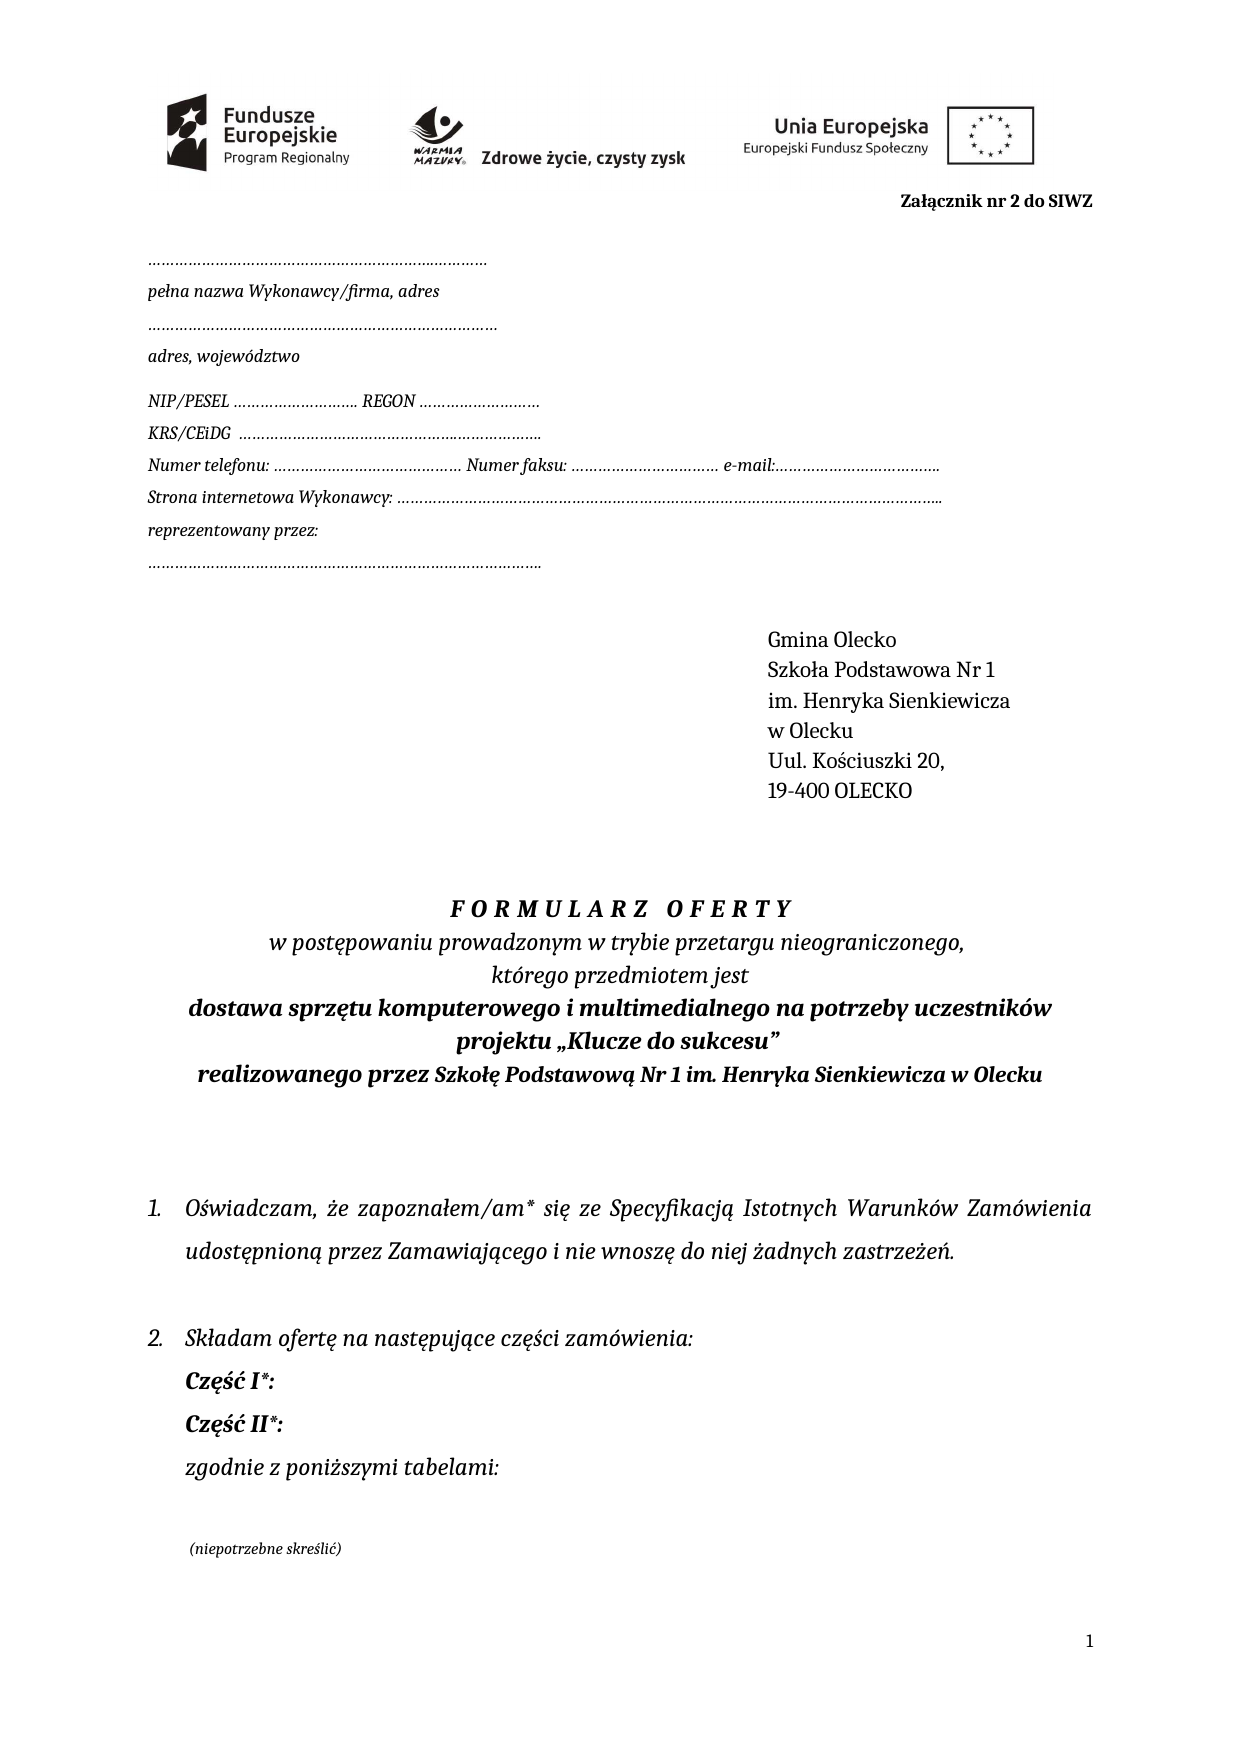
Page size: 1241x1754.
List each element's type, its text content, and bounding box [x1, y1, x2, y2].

text zgodnie z poniższymi tabelami: [185, 1453, 1093, 1482]
text Numer telefonu: …………………………………… Numer faksu: …………………………… e-mail:………………………………. [148, 455, 1093, 476]
list Oświadczam, że zapoznałem/am* się ze Specyfikacją Istotnych Warunków Zamówienia udostępnioną przez Zamawiającego i nie wnoszę do niej żadnych zastrzeżeń. [148, 1194, 1093, 1266]
list Składam ofertę na następujące części zamówienia: [148, 1323, 1093, 1352]
text Załącznik nr 2 do SIWZ [148, 191, 1093, 212]
text NIP/PESEL ………………………. REGON ……………………… [148, 390, 1093, 412]
text pełna nazwa Wykonawcy/firma, adres [148, 281, 1093, 302]
text FORMULARZ OFERTY [148, 894, 1093, 923]
text Część I*: [185, 1367, 1093, 1395]
text …………………………………………………………………… [148, 313, 1093, 335]
text Gmina Olecko Szkoła Podstawowa Nr 1 im. Henryka Sienkiewicza w Olecku [768, 627, 1093, 744]
text ……………………………………………………………………………. [148, 552, 1093, 573]
text Uul. Kościuszki 20, 19-400 OLECKO [768, 748, 1093, 804]
text KRS/CEiDG ………………………………………….………………. [148, 422, 1093, 444]
text reprezentowany przez: [148, 519, 1093, 541]
text Strona internetowa Wykonawcy: ………………………………………………………………………………………………………….. [148, 487, 1093, 509]
text adres, województwo [148, 345, 1093, 367]
text dostawa sprzętu komputerowego i multimedialnego na potrzeby uczestników projektu „Klucze do sukcesu” realizowanego przez Szkołę Podstawową Nr 1 im. Henryka Sienkiewicza w Olecku [148, 994, 1093, 1088]
text (niepotrzebne skreślić) [185, 1539, 1093, 1558]
picture [147, 73, 1054, 191]
text w postępowaniu prowadzonym w trybie przetargu nieograniczonego, którego przedmiotem jest [148, 928, 1093, 989]
text ……………………………………………………….………… [148, 248, 1093, 270]
text Część II*: [185, 1410, 1093, 1438]
